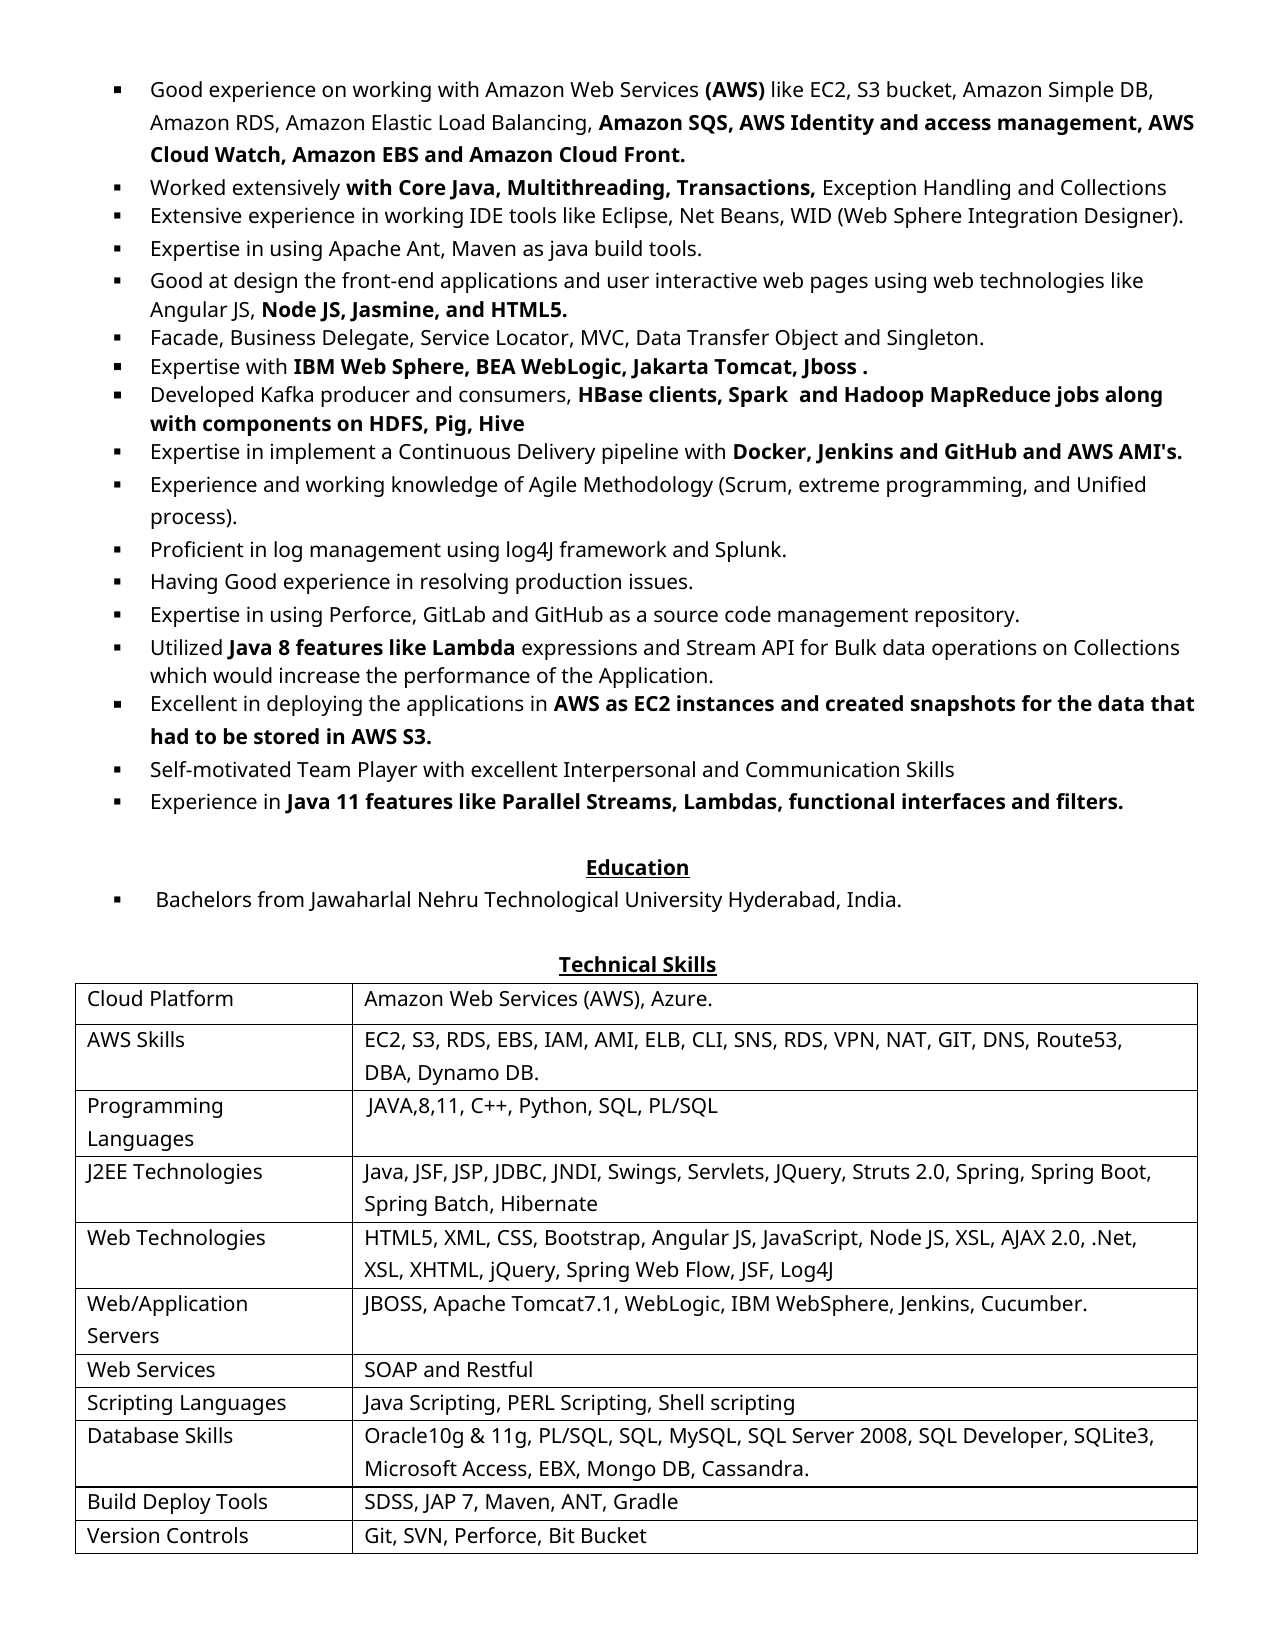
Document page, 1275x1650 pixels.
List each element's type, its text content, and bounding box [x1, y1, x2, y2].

table_cell Web Services [76, 1355, 352, 1387]
table_cell Git, SVN, Perforce, Bit Bucket [353, 1521, 1197, 1553]
table_cell Build Deploy Tools [76, 1488, 352, 1520]
list Expertise in using Apache Ant, Maven as java build tools. [112, 234, 1200, 262]
list Expertise with IBM Web Sphere, BEA WebLogic, Jakarta Tomcat, Jboss . [112, 352, 1200, 380]
list Self-motivated Team Player with excellent Interpersonal and Communication Skills [112, 755, 1200, 783]
list Extensive experience in working IDE tools like Eclipse, Net Beans, WID (Web Sphere Integration Designer). [112, 201, 1200, 230]
list Worked extensively with Core Java, Multithreading, Transactions, Exception Handling and Collections [112, 173, 1200, 201]
list Expertise in implement a Continuous Delivery pipeline with Docker, Jenkins and GitHub and AWS AMI's. [112, 437, 1200, 466]
list Expertise in using Perforce, GitLab and GitHub as a source code management repository. [112, 600, 1200, 628]
list Excellent in deploying the applications in AWS as EC2 instances and created snapshots for the data that had to be stored in AWS S3. [112, 689, 1200, 751]
text Education [75, 853, 1200, 881]
table_cell Version Controls [76, 1521, 352, 1553]
table_cell HTML5, XML, CSS, Bootstrap, Angular JS, JavaScript, Node JS, XSL, AJAX 2.0, .Net, XSL, XHTML, jQuery, Spring Web Flow, JSF, Log4J [353, 1223, 1197, 1288]
table_cell SDSS, JAP 7, Maven, ANT, Gradle [353, 1488, 1197, 1520]
list Experience in Java 11 features like Parallel Streams, Lambdas, functional interfaces and filters. [112, 787, 1200, 816]
list Having Good experience in resolving production issues. [112, 567, 1200, 596]
list Facade, Business Delegate, Service Locator, MVC, Data Transfer Object and Singleton. [112, 323, 1200, 352]
table_cell Web/Application Servers [76, 1289, 352, 1354]
table_cell JBOSS, Apache Tomcat7.1, WebLogic, IBM WebSphere, Jenkins, Cucumber. [353, 1289, 1197, 1354]
table_cell EC2, S3, RDS, EBS, IAM, AMI, ELB, CLI, SNS, RDS, VPN, NAT, GIT, DNS, Route53, DBA, Dynamo DB. [353, 1025, 1197, 1090]
table_cell Oracle10g & 11g, PL/SQL, SQL, MySQL, SQL Server 2008, SQL Developer, SQLite3, Microsoft Access, EBX, Mongo DB, Cassandra. [353, 1421, 1197, 1486]
table_cell J2EE Technologies [76, 1157, 352, 1222]
list Good at design the front-end applications and user interactive web pages using web technologies like Angular JS, Node JS, Jasmine, and HTML5. [112, 266, 1200, 323]
list Bachelors from Jawaharlal Nehru Technological University Hyderabad, India. [112, 885, 1200, 914]
table_cell Database Skills [76, 1421, 352, 1486]
table_cell Web Technologies [76, 1223, 352, 1288]
table_cell SOAP and Restful [353, 1355, 1197, 1387]
table_header Cloud Platform [76, 984, 352, 1024]
list Proficient in log management using log4J framework and Splunk. [112, 535, 1200, 563]
text Technical Skills [75, 950, 1200, 979]
list Good experience on working with Amazon Web Services (AWS) like EC2, S3 bucket, Amazon Simple DB, Amazon RDS, Amazon Elastic Load Balancing, Amazon SQS, AWS Identity and access management, AWS Cloud Watch, Amazon EBS and Amazon Cloud Front. [112, 75, 1200, 169]
table_header Amazon Web Services (AWS), Azure. [353, 984, 1197, 1024]
table_cell JAVA,8,11, C++, Python, SQL, PL/SQL [353, 1091, 1197, 1156]
list Utilized Java 8 features like Lambda expressions and Stream API for Bulk data operations on Collections which would increase the performance of the Application. [112, 633, 1200, 689]
table_cell AWS Skills [76, 1025, 352, 1090]
table_cell Java, JSF, JSP, JDBC, JNDI, Swings, Servlets, JQuery, Struts 2.0, Spring, Spring Boot, Spring Batch, Hibernate [353, 1157, 1197, 1222]
table_cell Scripting Languages [76, 1388, 352, 1420]
table_cell Programming Languages [76, 1091, 352, 1156]
table_cell Java Scripting, PERL Scripting, Shell scripting [353, 1388, 1197, 1420]
list Developed Kafka producer and consumers, HBase clients, Spark and Hadoop MapReduce jobs along with components on HDFS, Pig, Hive [112, 380, 1200, 437]
list Experience and working knowledge of Agile Methodology (Scrum, extreme programming, and Unified process). [112, 470, 1200, 531]
